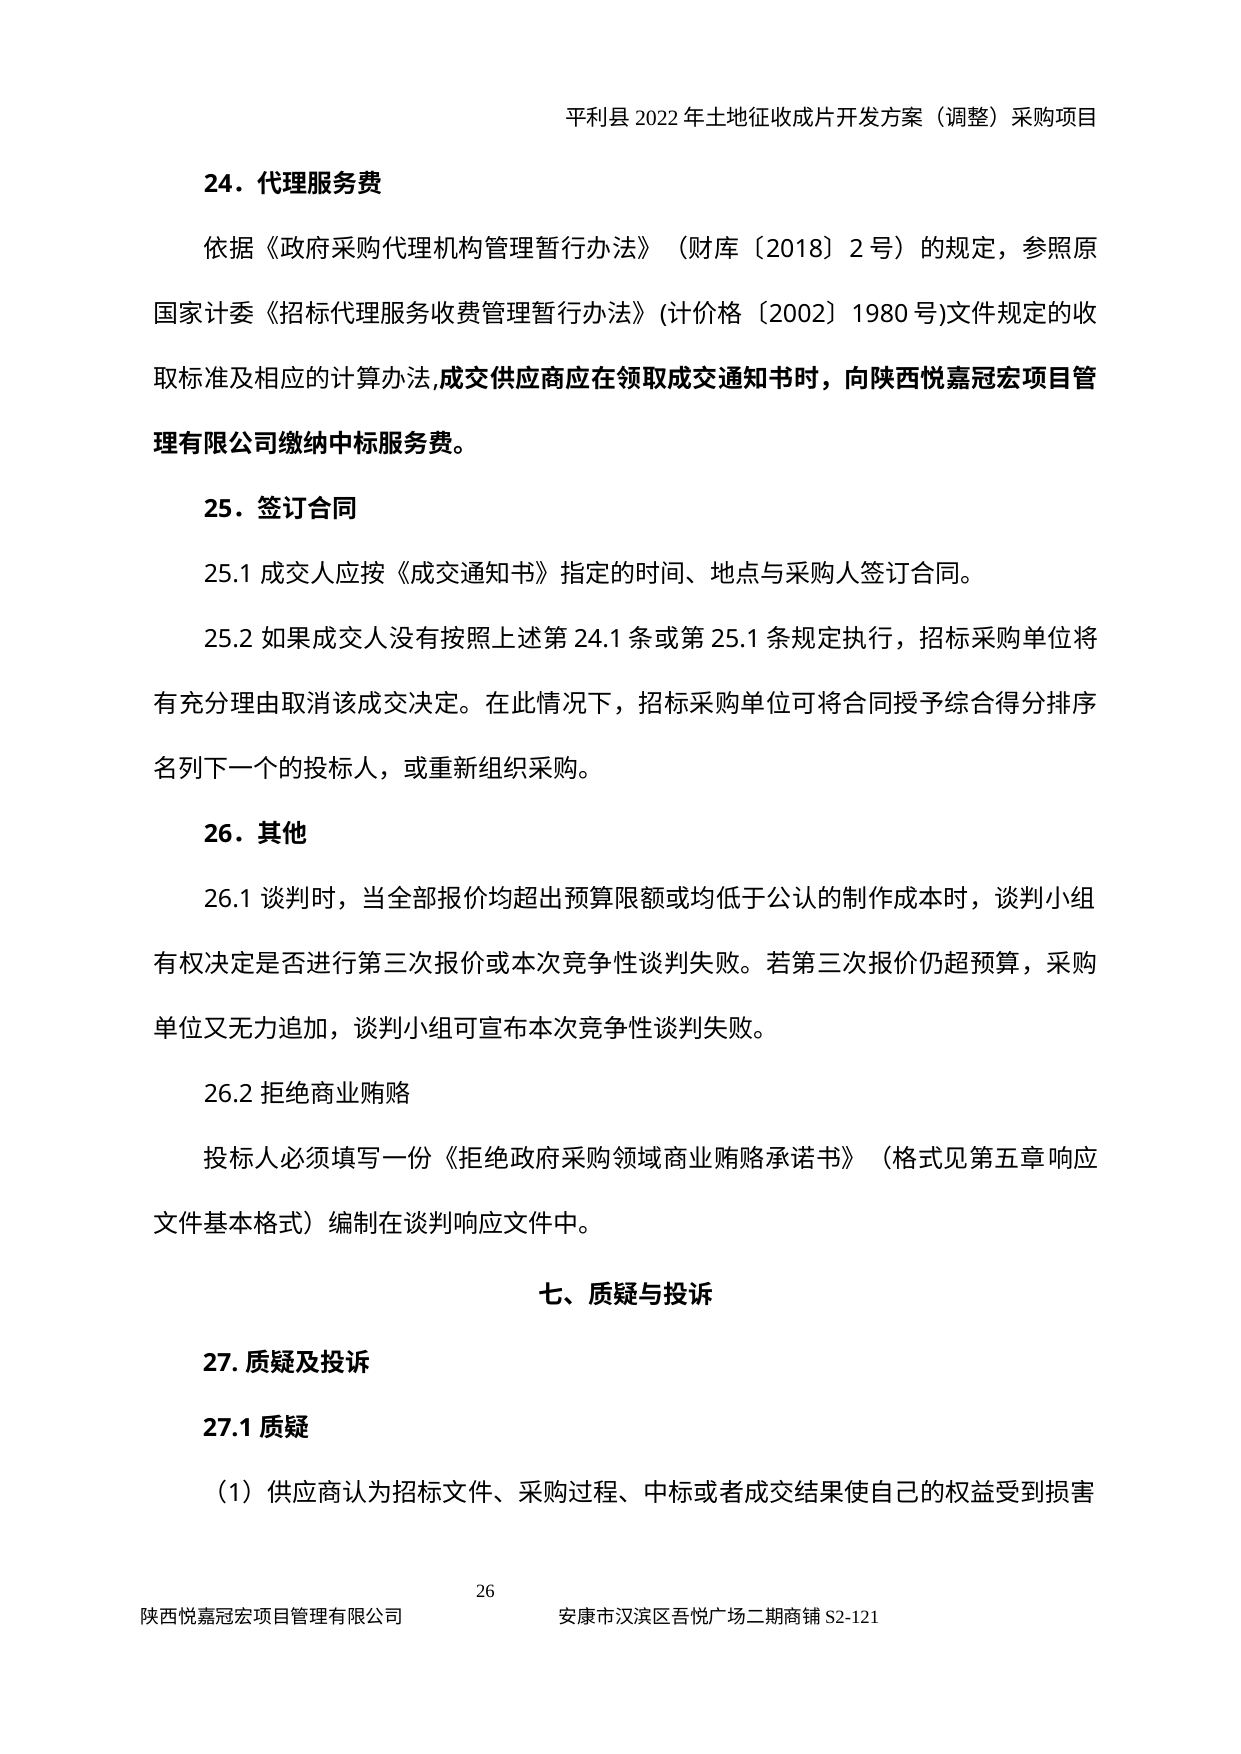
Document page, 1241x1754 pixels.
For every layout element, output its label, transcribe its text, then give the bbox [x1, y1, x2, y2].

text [153, 1458, 1098, 1523]
text 依据《政府采购代理机构管理暂行办法》（财库〔2018〕2号）的规定，参照原国家计委《招标代理服务收费管理暂行办法》(计价格〔2002〕1980号)文件规定的收取标准及相应的计算办法,成交供应商应在领取成交通知书时，向陕西悦嘉冠宏项目管理有限公司缴纳中标服务费。 [153, 214, 1098, 474]
text 24．代理服务费 [153, 149, 1098, 214]
text 25.1 成交人应按《成交通知书》指定的时间、地点与采购人签订合同。 [153, 539, 1098, 604]
text 26.2 拒绝商业贿赂 [153, 1059, 1098, 1124]
text 27.1 质疑 [153, 1393, 1098, 1458]
text 26.1 谈判时，当全部报价均超出预算限额或均低于公认的制作成本时，谈判小组有权决定是否进行第三次报价或本次竞争性谈判失败。若第三次报价仍超预算，采购单位又无力追加，谈判小组可宣布本次竞争性谈判失败。 [153, 864, 1098, 1059]
text 投标人必须填写一份《拒绝政府采购领域商业贿赂承诺书》（格式见第五章响应文件基本格式）编制在谈判响应文件中。 [153, 1124, 1098, 1254]
text 七、质疑与投诉 [153, 1270, 1098, 1312]
text 25.2 如果成交人没有按照上述第24.1条或第25.1条规定执行，招标采购单位将有充分理由取消该成交决定。在此情况下，招标采购单位可将合同授予综合得分排序名列下一个的投标人，或重新组织采购。 [153, 604, 1098, 799]
text 26．其他 [153, 799, 1098, 864]
text 27. 质疑及投诉 [153, 1328, 1098, 1393]
text 25．签订合同 [153, 474, 1098, 539]
